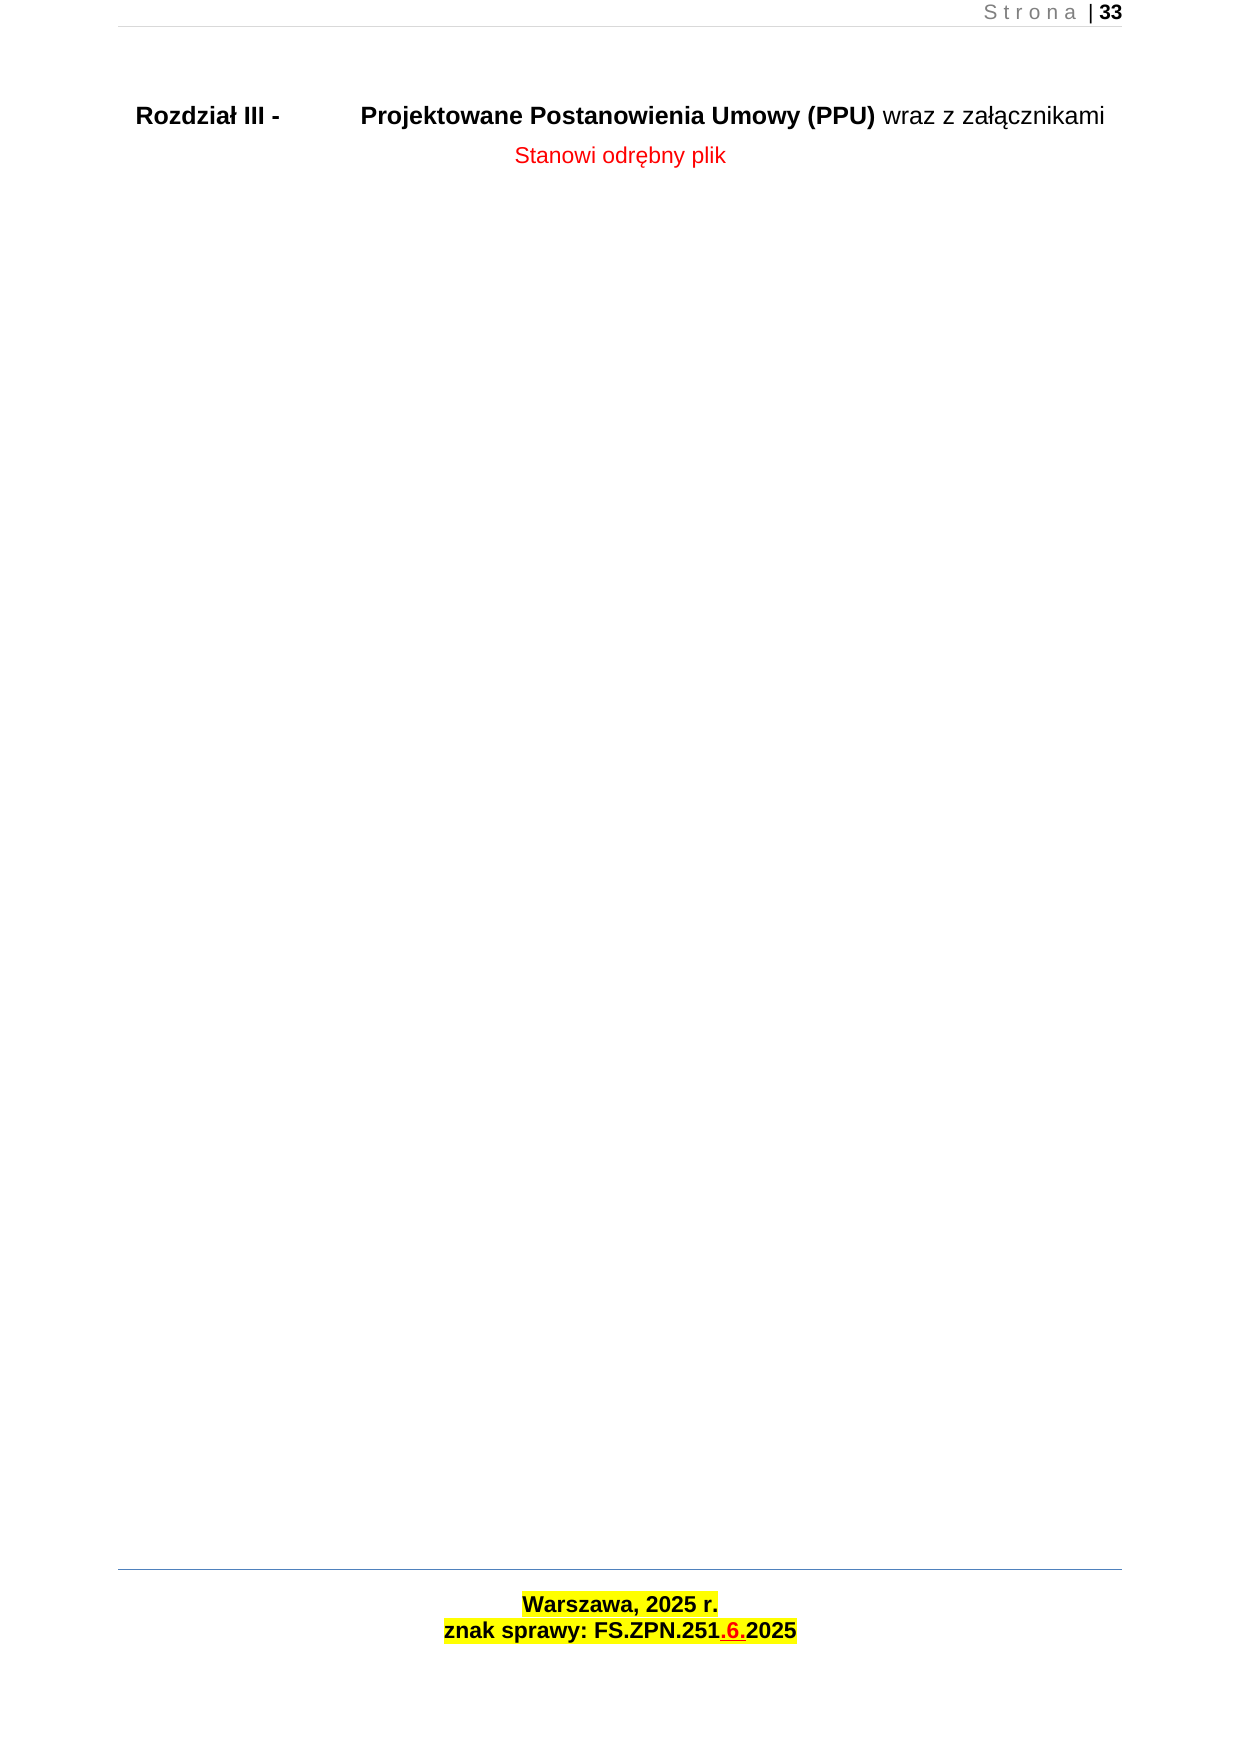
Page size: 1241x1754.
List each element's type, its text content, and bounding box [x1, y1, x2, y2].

subtitle Projektowane Postanowienia Umowy (PPU) wraz z załącznikami [118, 101, 1122, 130]
text Stanowi odrębny plik [118, 142, 1122, 169]
